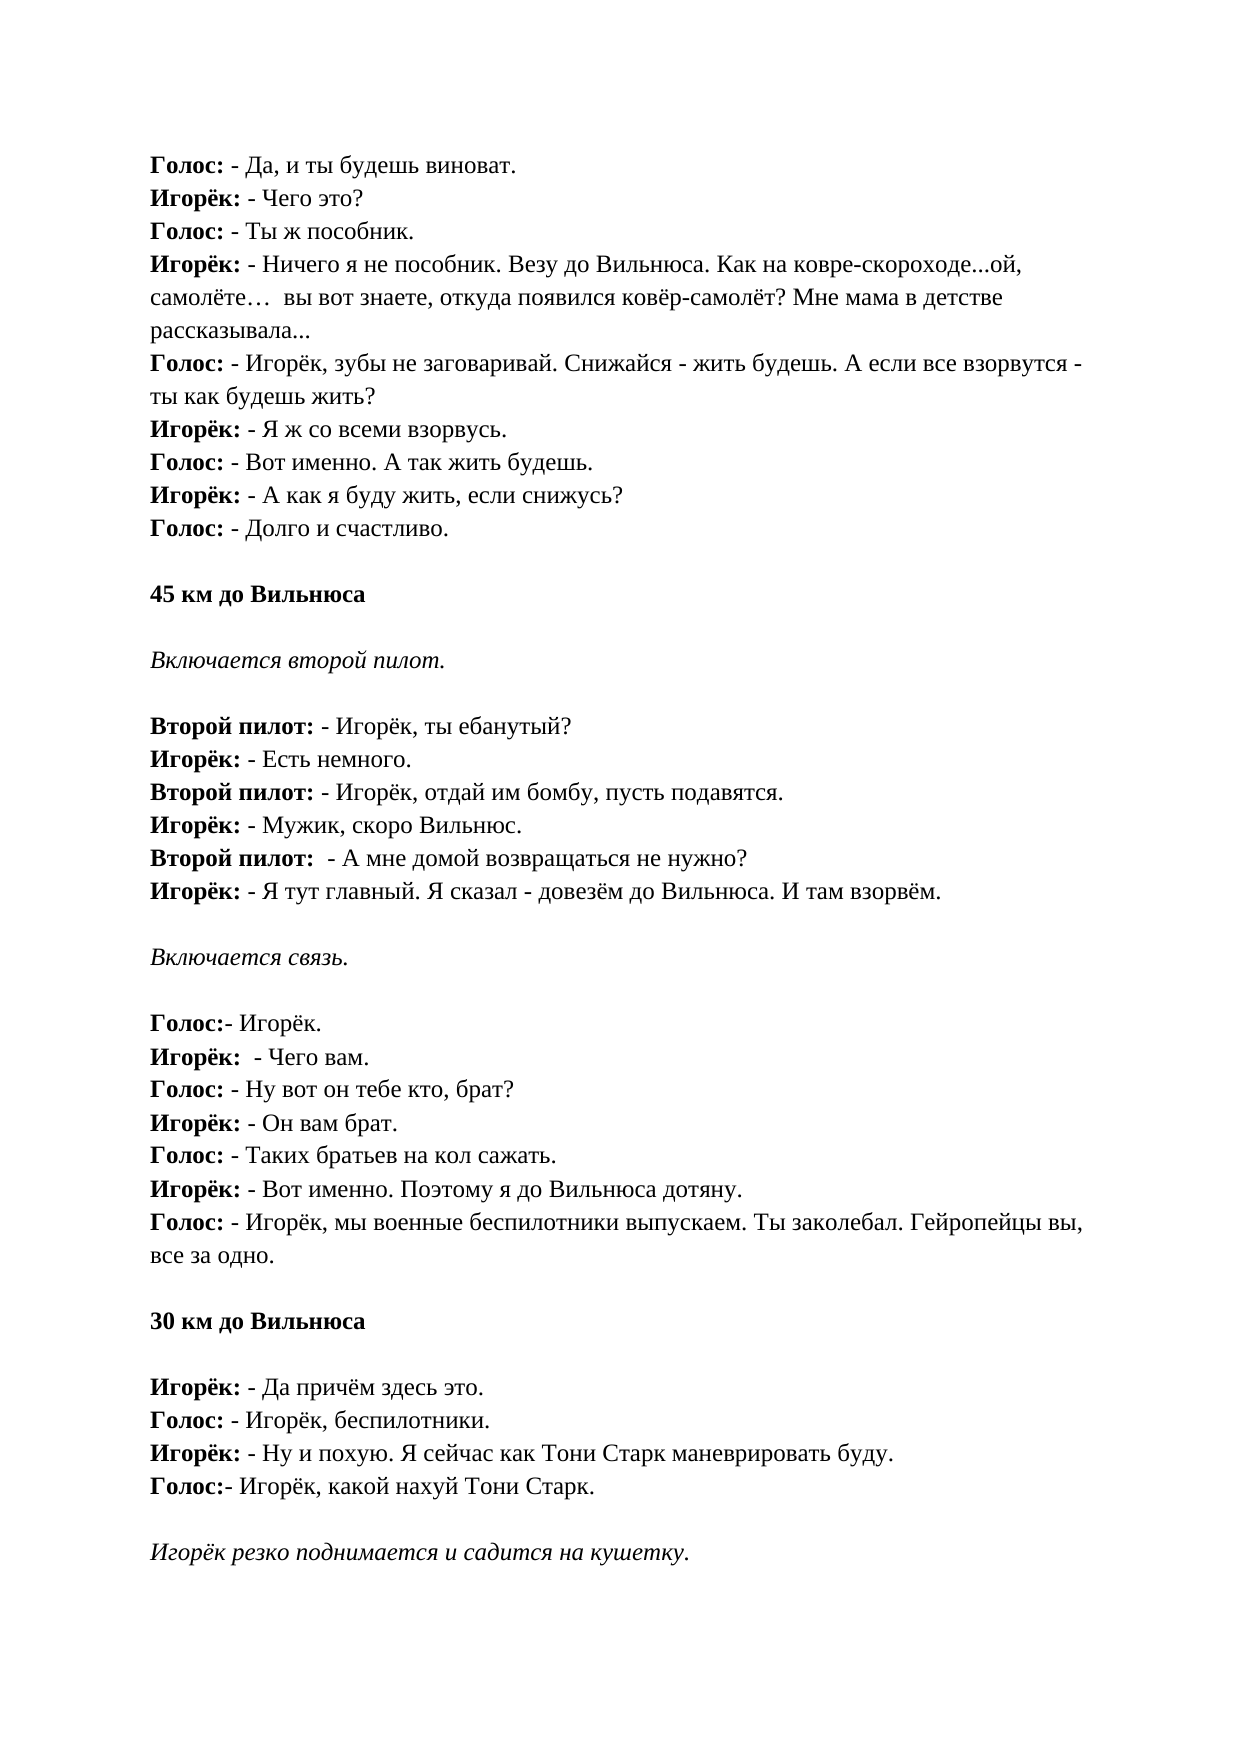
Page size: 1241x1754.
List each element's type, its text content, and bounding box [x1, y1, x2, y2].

text Игорёк: - Вот именно. Поэтому я до Вильнюса дотяну. [150, 1174, 1090, 1202]
text Игорёк: - А как я буду жить, если снижусь? [150, 480, 1090, 509]
text 30 км до Вильнюса [150, 1306, 1090, 1334]
text Включается связь. [150, 942, 1090, 971]
text Голос: - Игорёк, мы военные беспилотники выпускаем. Ты заколебал. Гейропейцы вы, все за одно. [150, 1207, 1090, 1268]
text Голос: - Игорёк, зубы не заговаривай. Снижайся - жить будешь. А если все взорвутся - ты как будешь жить? [150, 348, 1090, 410]
text Голос:- Игорёк. [150, 1008, 1090, 1037]
text Игорёк: - Ничего я не пособник. Везу до Вильнюса. Как на ковре-скороходе...ой, самолёте… вы вот знаете, откуда появился ковёр-самолёт? Мне мама в детстве рассказывала... [150, 249, 1090, 344]
text Игорёк: - Он вам брат. [150, 1108, 1090, 1136]
text Голос: - Ты ж пособник. [150, 216, 1090, 245]
text Голос:- Игорёк, какой нахуй Тони Старк. [150, 1471, 1090, 1499]
text 45 км до Вильнюса [150, 579, 1090, 608]
text Игорёк: - Я тут главный. Я сказал - довезём до Вильнюса. И там взорвём. [150, 876, 1090, 905]
text Игорёк: - Чего это? [150, 183, 1090, 212]
text Голос: - Игорёк, беспилотники. [150, 1405, 1090, 1433]
text Игорёк: - Я ж со всеми взорвусь. [150, 414, 1090, 443]
text Второй пилот: - А мне домой возвращаться не нужно? [150, 843, 1090, 872]
text Игорёк: - Ну и похую. Я сейчас как Тони Старк маневрировать буду. [150, 1438, 1090, 1467]
text Голос: - Таких братьев на кол сажать. [150, 1141, 1090, 1169]
text Включается второй пилот. [150, 645, 1090, 674]
text Игорёк: - Мужик, скоро Вильнюс. [150, 810, 1090, 839]
text Игорёк: - Да причём здесь это. [150, 1372, 1090, 1401]
text Игорёк резко поднимается и садится на кушетку. [150, 1537, 1090, 1566]
text Игорёк: - Чего вам. [150, 1042, 1090, 1070]
text Игорёк: - Есть немного. [150, 744, 1090, 773]
text Второй пилот: - Игорёк, ты ебанутый? [150, 711, 1090, 740]
text Голос: - Ну вот он тебе кто, брат? [150, 1074, 1090, 1103]
text Второй пилот: - Игорёк, отдай им бомбу, пусть подавятся. [150, 777, 1090, 806]
text Голос: - Да, и ты будешь виноват. [150, 150, 1090, 179]
text Голос: - Вот именно. А так жить будешь. [150, 447, 1090, 476]
text Голос: - Долго и счастливо. [150, 513, 1090, 542]
